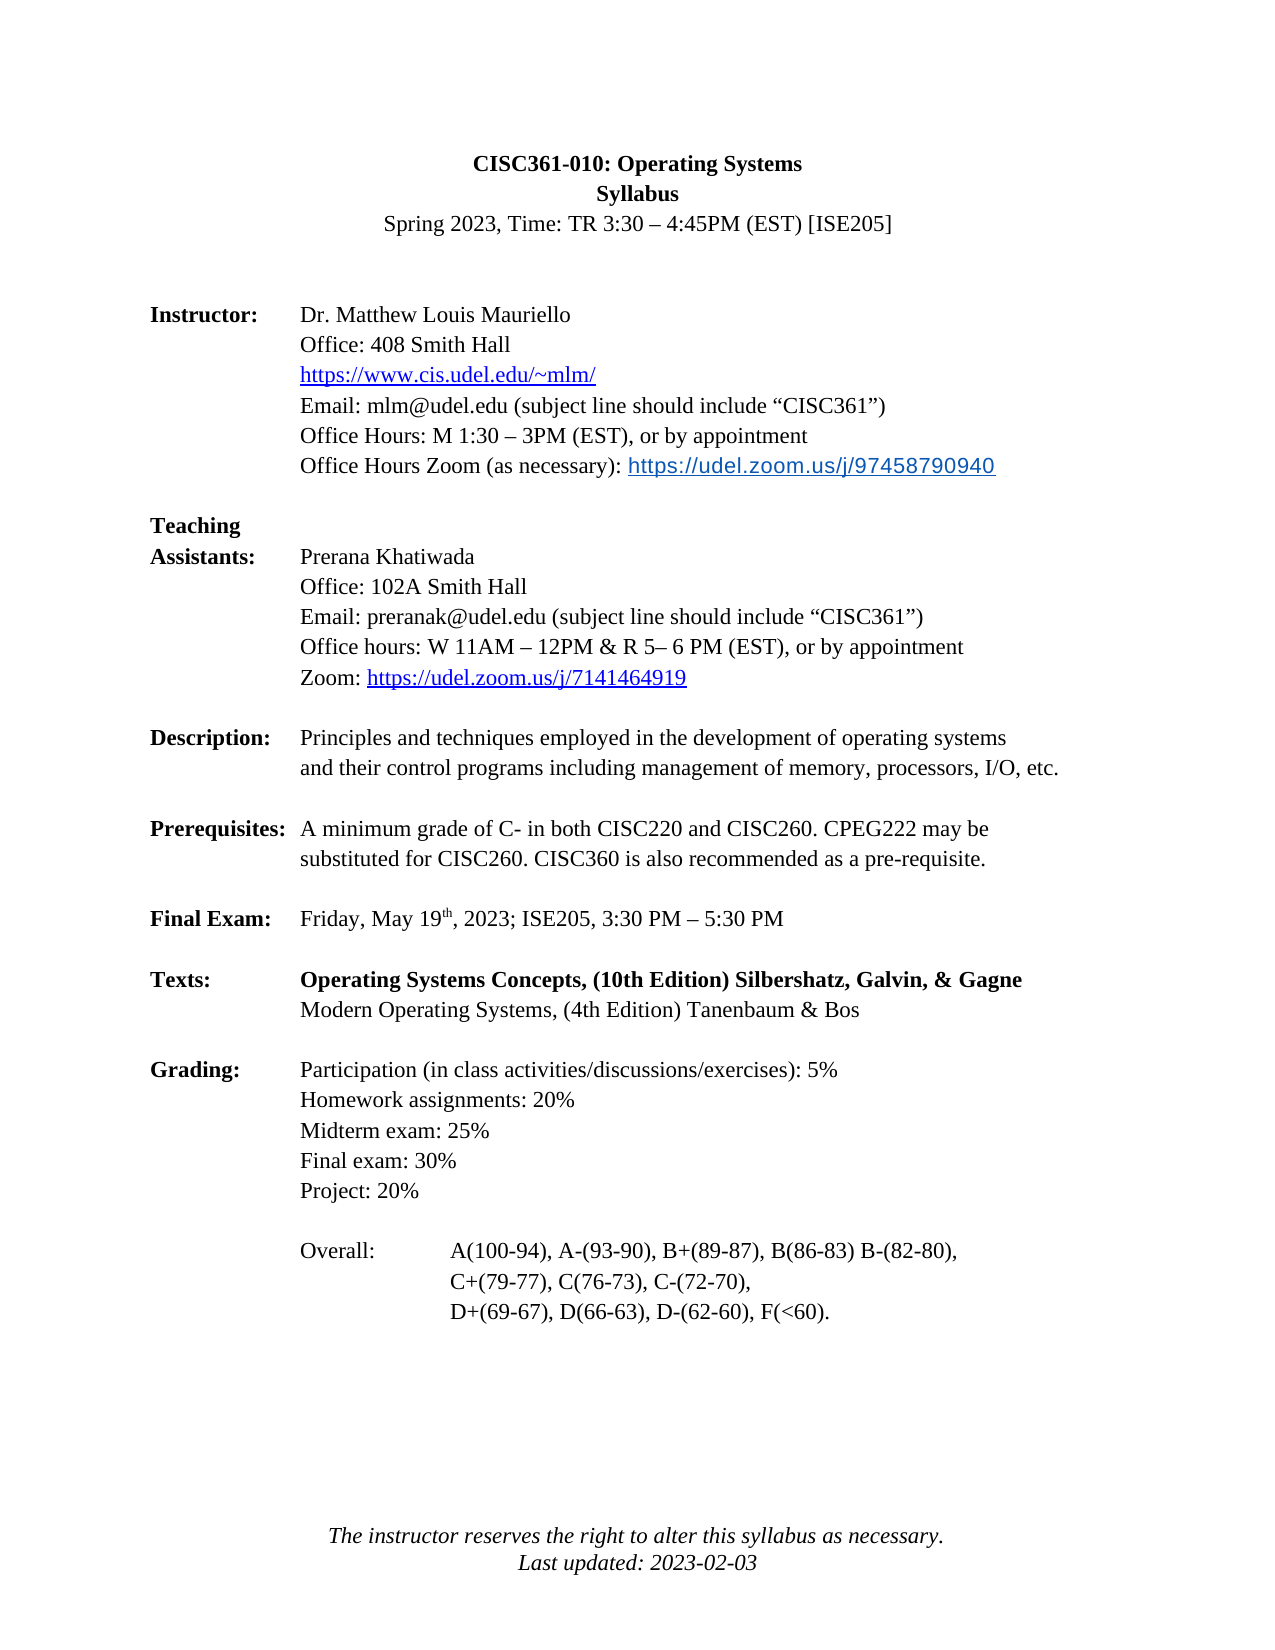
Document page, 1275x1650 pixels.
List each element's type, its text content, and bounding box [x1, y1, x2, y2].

text Assistants: Prerana Khatiwada [150, 543, 1125, 569]
text Syllabus [150, 180, 1125, 207]
text Midterm exam: 25% [225, 1117, 1125, 1143]
text Project: 20% [225, 1177, 1125, 1203]
text Prerequisites: A minimum grade of C- in both CISC220 and CISC260. CPEG222 may be [150, 814, 1125, 841]
text C+(79-77), C(76-73), C-(72-70), [375, 1268, 1125, 1294]
text Texts: Operating Systems Concepts, (10th Edition) Silbershatz, Galvin, & Gagne [150, 966, 1125, 992]
text Spring 2023, Time: TR 3:30 – 4:45PM (EST) [ISE205] [150, 210, 1125, 267]
text Office: 408 Smith Hall [225, 331, 1125, 358]
text Instructor: Dr. Matthew Louis Mauriello [150, 301, 1125, 327]
text Zoom: https://udel.zoom.us/j/7141464919 [225, 663, 1125, 690]
text Email: mlm@udel.edu (subject line should include “CISC361”) [225, 392, 1125, 418]
text D+(69-67), D(66-63), D-(62-60), F(<60). [375, 1298, 1125, 1324]
text Teaching [150, 512, 1125, 539]
text CISC361-010: Operating Systems [150, 150, 1125, 176]
text Grading: Participation (in class activities/discussions/exercises): 5% [150, 1056, 1125, 1083]
text Description: Principles and techniques employed in the development of operating systems [150, 724, 1125, 750]
text Office Hours: M 1:30 – 3PM (EST), or by appointment [225, 422, 1125, 448]
text Final exam: 30% [225, 1147, 1125, 1173]
text Final Exam: Friday, May 19th, 2023; ISE205, 3:30 PM – 5:30 PM [150, 905, 1125, 932]
text Overall: A(100-94), A-(93-90), B+(89-87), B(86-83) B-(82-80), [225, 1237, 1125, 1264]
text Office: 102A Smith Hall [300, 573, 1125, 599]
text Office hours: W 11AM – 12PM & R 5– 6 PM (EST), or by appointment [300, 633, 1125, 660]
text substituted for CISC260. CISC360 is also recommended as a pre-requisite. [225, 845, 1125, 871]
text Homework assignments: 20% [225, 1086, 1125, 1113]
text Modern Operating Systems, (4th Edition) Tanenbaum & Bos [225, 996, 1125, 1022]
text and their control programs including management of memory, processors, I/O, etc. [225, 754, 1125, 781]
text Email: preranak@udel.edu (subject line should include “CISC361”) [300, 603, 1125, 629]
text Office Hours Zoom (as necessary): https://udel.zoom.us/j/97458790940 [150, 452, 1125, 478]
text https://www.cis.udel.edu/~mlm/ [225, 361, 1125, 388]
